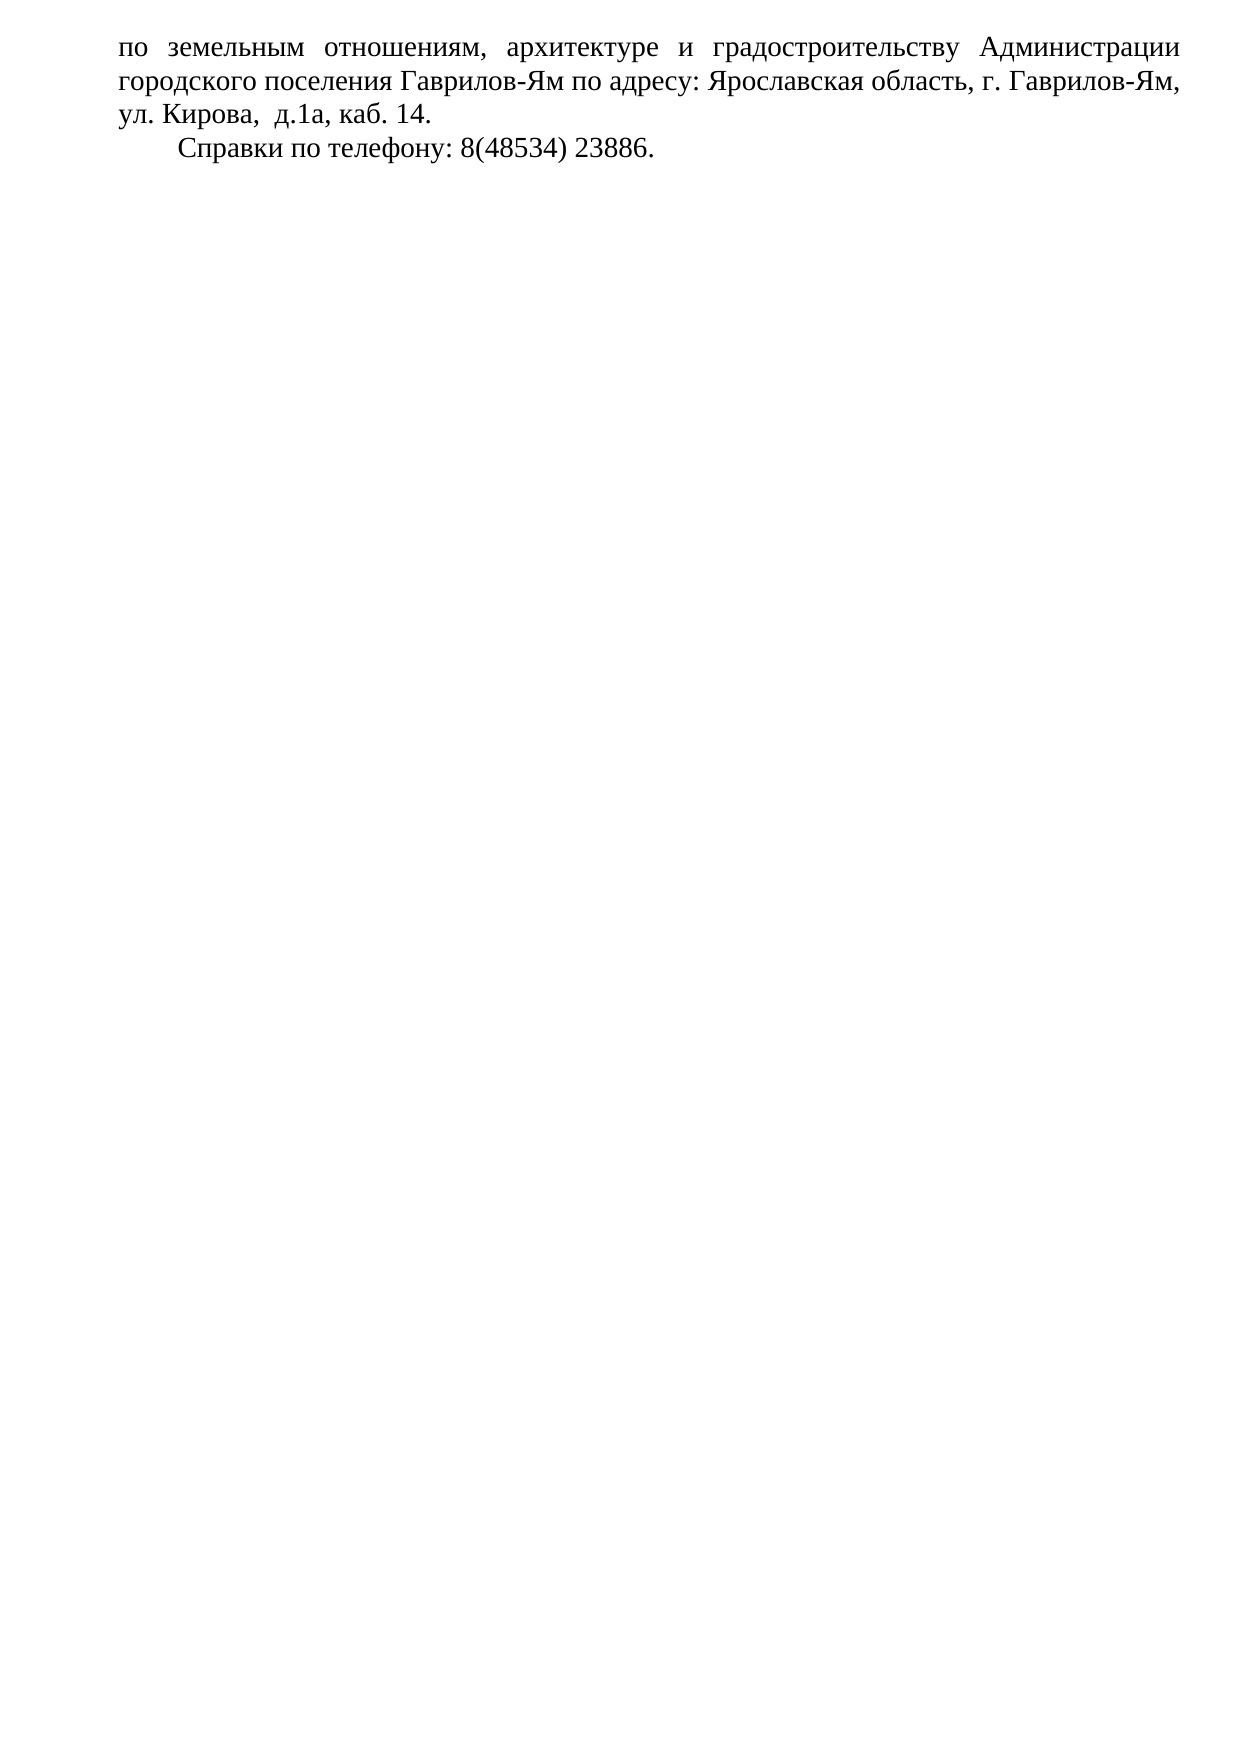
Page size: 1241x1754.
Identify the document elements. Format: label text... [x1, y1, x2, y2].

text по земельным отношениям, архитектуре и градостроительству Администрации городского поселения Гаврилов-Ям по адресу: Ярославская область, г. Гаврилов-Ям, ул. Кирова, д.1а, каб. 14. [118, 29, 1181, 130]
text Справки по телефону: 8(48534) 23886. [118, 130, 1181, 164]
